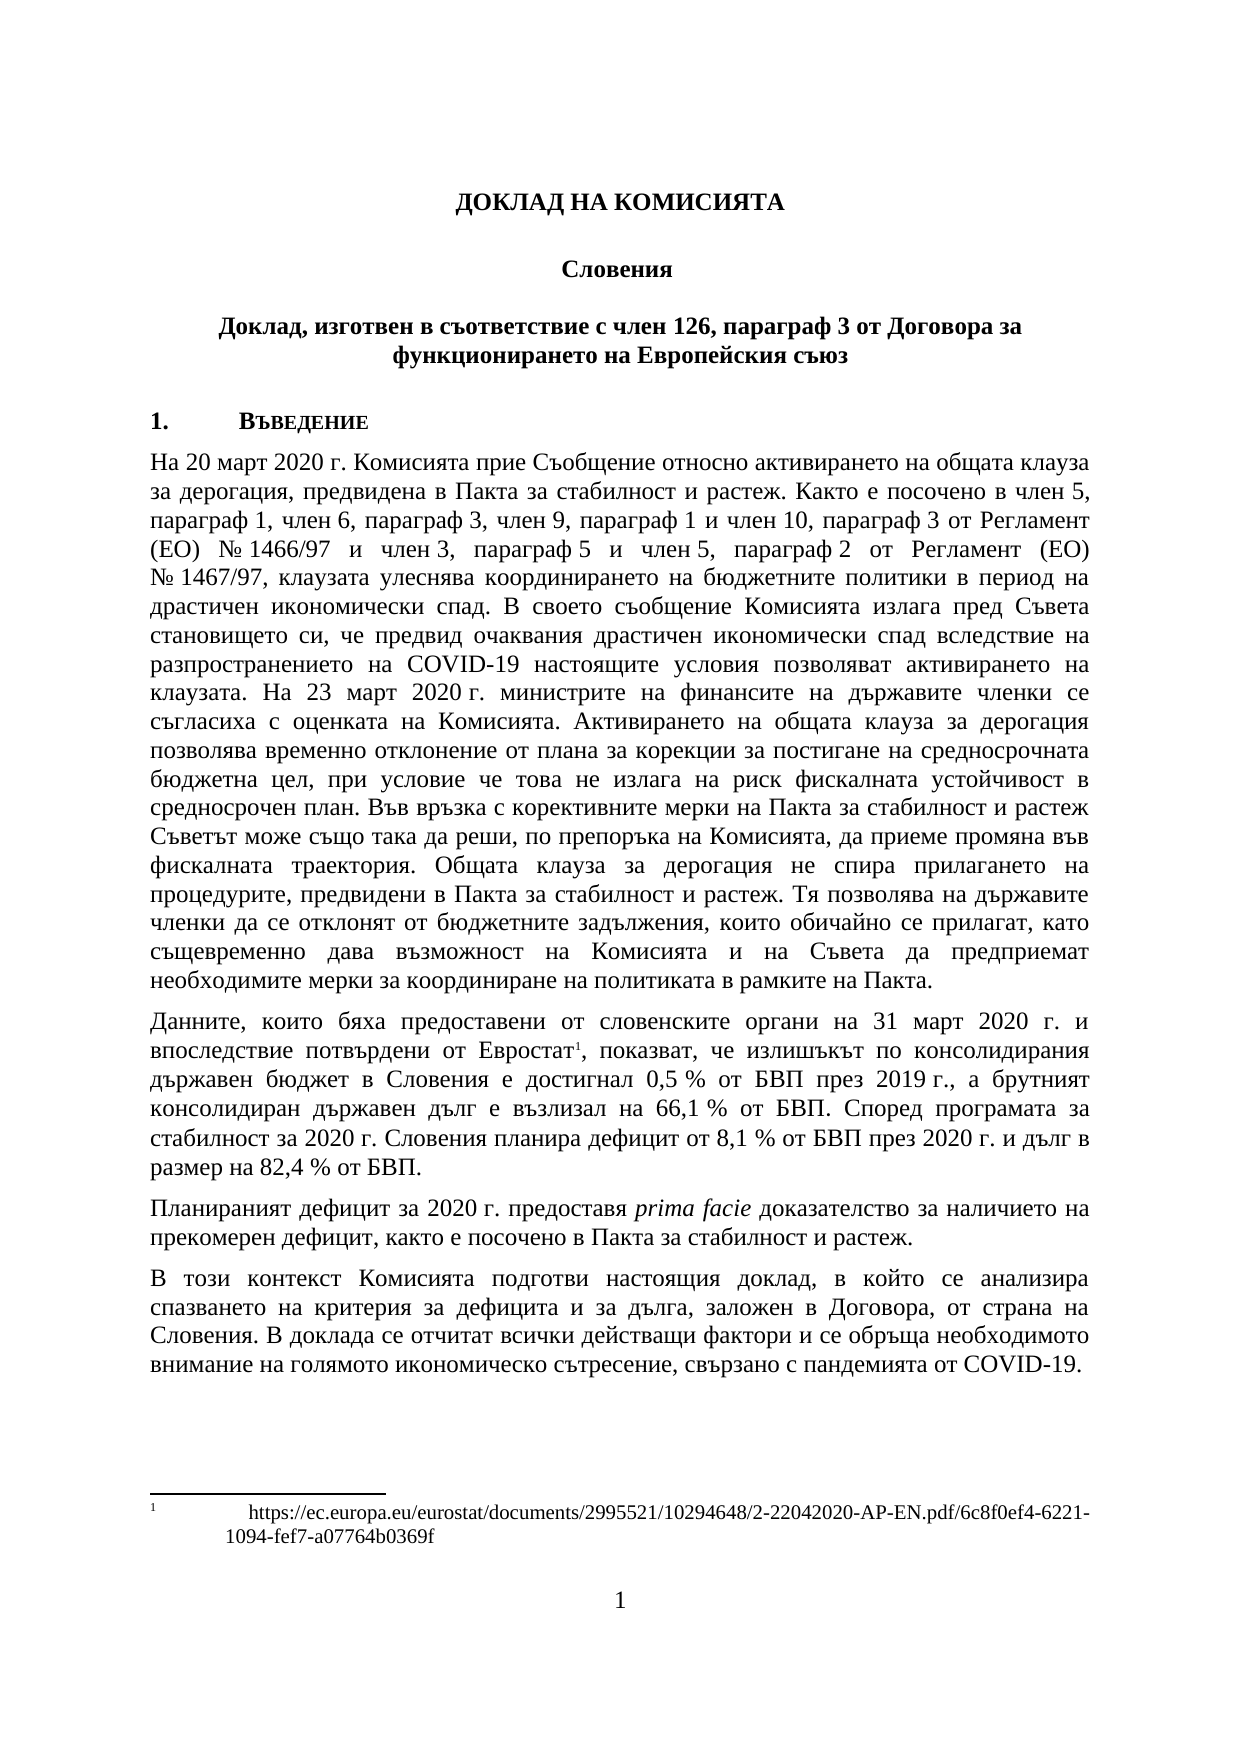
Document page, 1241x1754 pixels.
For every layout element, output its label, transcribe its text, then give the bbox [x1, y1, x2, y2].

text На 20 март 2020 г. Комисията прие Съобщение относно активирането на общата клауза за дерогация, предвидена в Пакта за стабилност и растеж. Както е посочено в член 5, параграф 1, член 6, параграф 3, член 9, параграф 1 и член 10, параграф 3 от Регламент (ЕО) № 1466/97 и член 3, параграф 5 и член 5, параграф 2 от Регламент (ЕО) № 1467/97, клаузата улеснява координирането на бюджетните политики в период на драстичен икономически спад. В своето съобщение Комисията излага пред Съвета становището си, че предвид очаквания драстичен икономически спад вследствие на разпространението на COVID-19 настоящите условия позволяват активирането на клаузата. На 23 март 2020 г. министрите на финансите на държавите членки се съгласиха с оценката на Комисията. Активирането на общата клауза за дерогация позволява временно отклонение от плана за корекции за постигане на средносрочната бюджетна цел, при условие че това не излага на риск фискалната устойчивост в средносрочен план. Във връзка с корективните мерки на Пакта за стабилност и растеж Съветът може също така да реши, по препоръка на Комисията, да приеме промяна във фискалната траектория. Общата клауза за дерогация не спира прилагането на процедурите, предвидени в Пакта за стабилност и растеж. Тя позволява на държавите членки да се отклонят от бюджетните задължения, които обичайно се прилагат, като същевременно дава възможност на Комисията и на Съвета да предприемат необходимите мерки за координиране на политиката в рамките на Пакта. [150, 447, 1090, 994]
text В този контекст Комисията подготви настоящия доклад, в който се анализира спазването на критерия за дефицита и за дълга, заложен в Договора, от страна на Словения. В доклада се отчитат всички действащи фактори и се обръща необходимото внимание на голямото икономическо сътресение, свързано с пандемията от COVID-19. [150, 1263, 1090, 1378]
text 1. Въведение [150, 406, 1090, 435]
text Данните, които бяха предоставени от словенските органи на 31 март 2020 г. и впоследствие потвърдени от Евростат, показват, че излишъкът по консолидирания държавен бюджет в Словения е достигнал 0,5 % от БВП през 2019 г., а брутният консолидиран държавен дълг е възлизал на 66,1 % от БВП. Според програмата за стабилност за 2020 г. Словения планира дефицит от 8,1 % от БВП през 2020 г. и дълг в размер на 82,4 % от БВП. [150, 1006, 1090, 1181]
text Планираният дефицит за 2020 г. предоставя prima facie доказателство за наличието на прекомерен дефицит, както е посочено в Пакта за стабилност и растеж. [150, 1193, 1090, 1251]
text ДОКЛАД НА КОМИСИЯТА [150, 187, 1090, 216]
text Словения Доклад, изготвен в съответствие с член 126, параграф 3 от Договора за функционирането на Европейския съюз [150, 254, 1090, 369]
